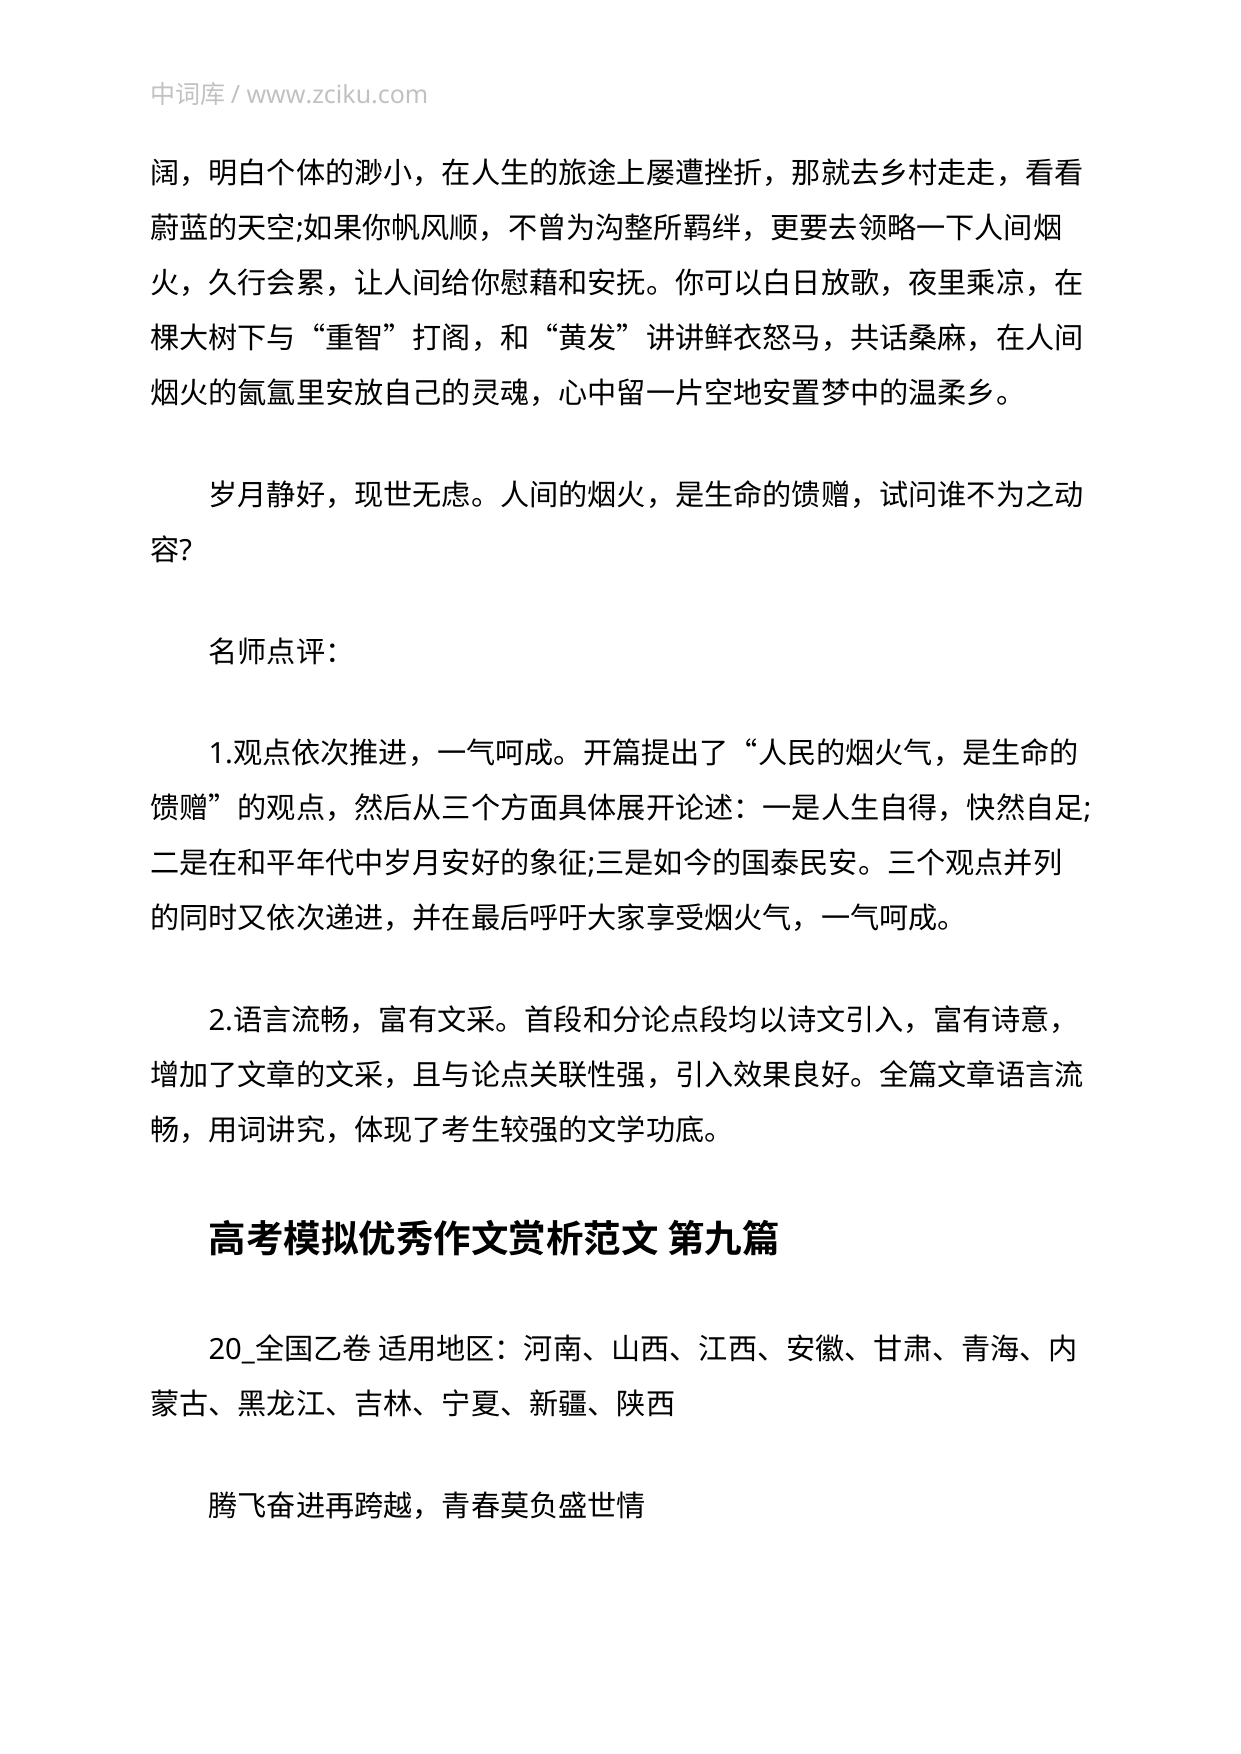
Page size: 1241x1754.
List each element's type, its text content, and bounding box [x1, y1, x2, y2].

text 腾飞奋进再跨越，青春莫负盛世情 [150, 1483, 1090, 1525]
text 20_全国乙卷 适用地区：河南、山西、江西、安徽、甘肃、青海、内蒙古、黑龙江、吉林、宁夏、新疆、陕西 [150, 1326, 1090, 1423]
text 1.观点依次推进，一气呵成。开篇提出了“人民的烟火气，是生命的馈赠”的观点，然后从三个方面具体展开论述：一是人生自得，快然自足;二是在和平年代中岁月安好的象征;三是如今的国泰民安。三个观点并列的同时又依次递进，并在最后呼吁大家享受烟火气，一气呵成。 [150, 730, 1090, 937]
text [150, 150, 1090, 412]
text 高考模拟优秀作文赏析范文 第九篇 [150, 1208, 1090, 1263]
text 岁月静好，现世无虑。人间的烟火，是生命的馈赠，试问谁不为之动容? [150, 471, 1090, 569]
text 名师点评： [150, 628, 1090, 671]
text 2.语言流畅，富有文采。首段和分论点段均以诗文引入，富有诗意，增加了文章的文采，且与论点关联性强，引入效果良好。全篇文章语言流畅，用词讲究，体现了考生较强的文学功底。 [150, 997, 1090, 1149]
